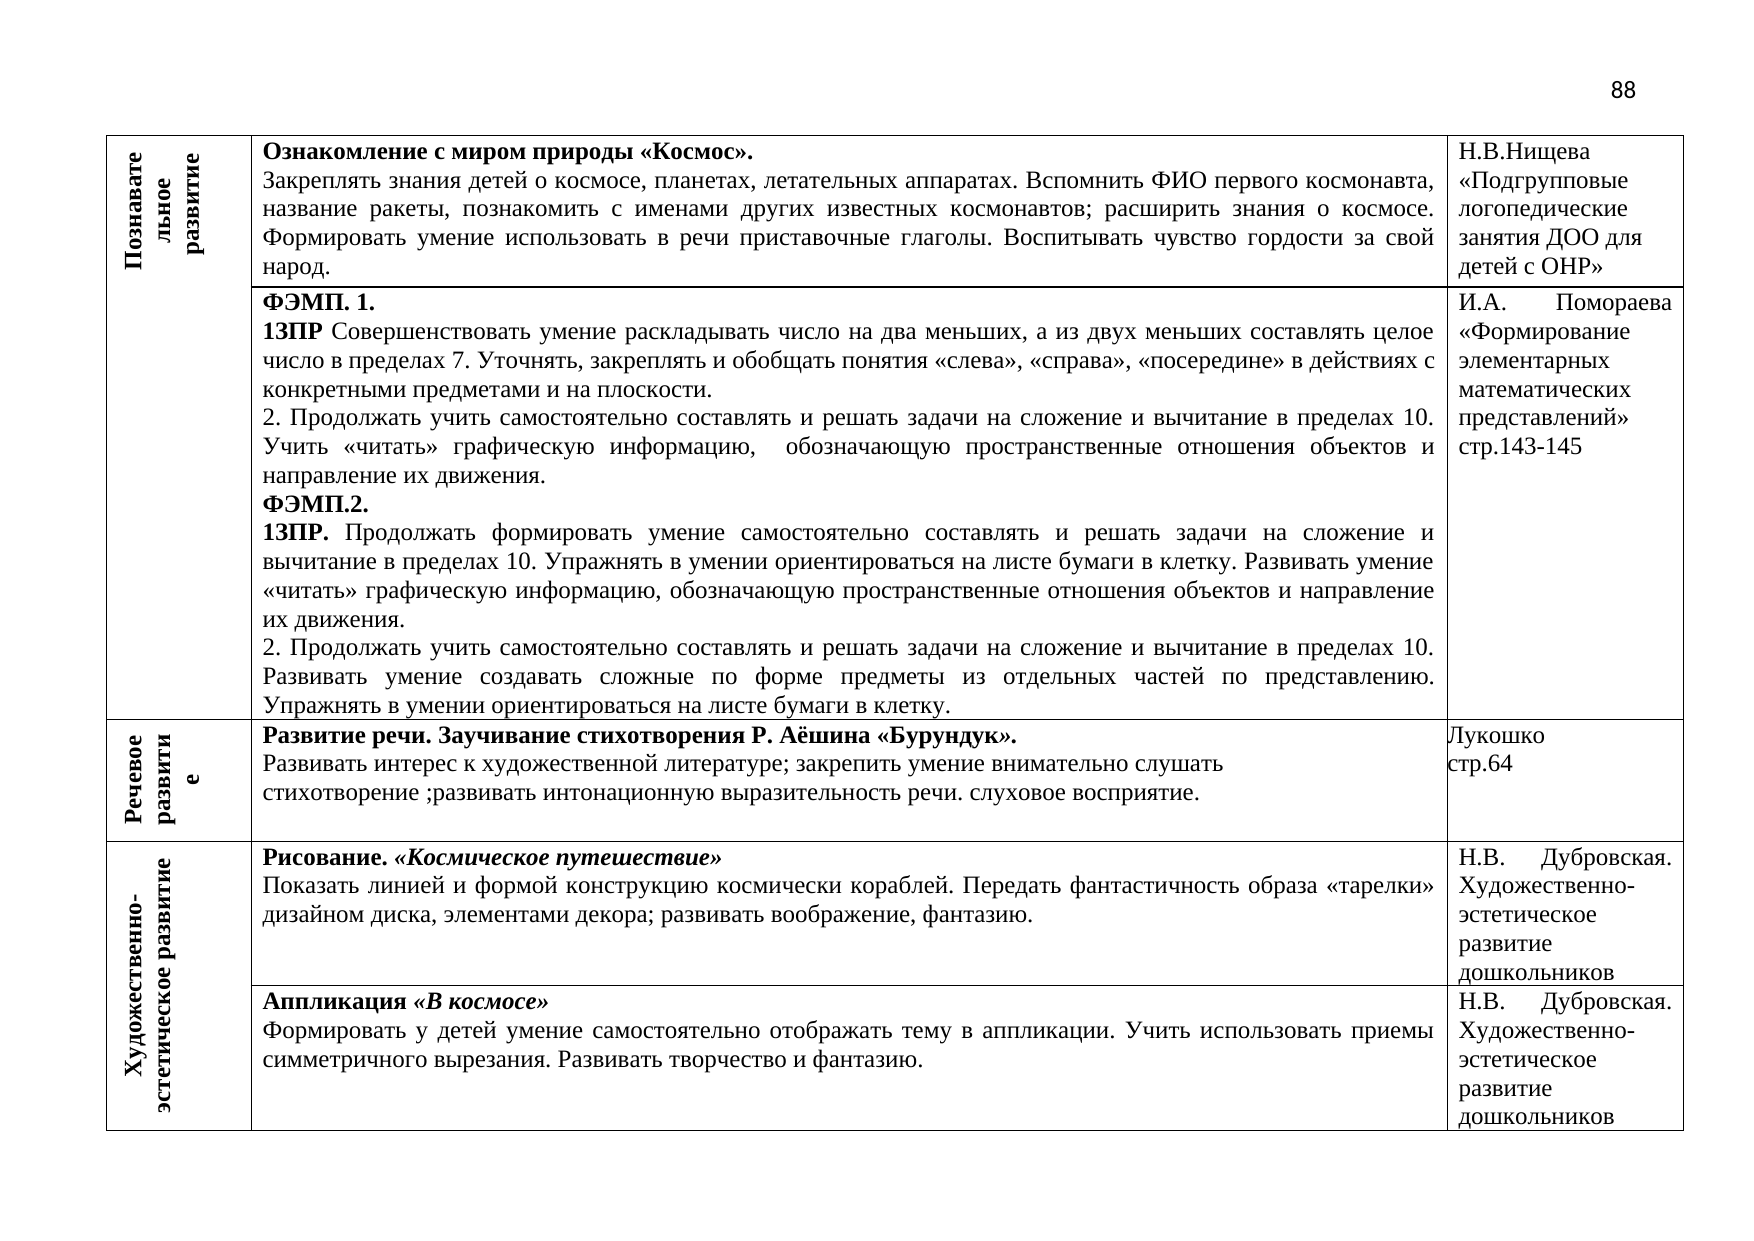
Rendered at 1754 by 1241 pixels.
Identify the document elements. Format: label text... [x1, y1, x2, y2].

table_cell Н.В. Дубровская. Художественно-эстетическое развитие дошкольников [1448, 986, 1683, 1130]
table_cell Рисование. «Космическое путешествие» Показать линией и формой конструкцию космически кораблей. Передать фантастичность образа «тарелки» дизайном диска, элементами декора; развивать воображение, фантазию. [252, 842, 1447, 985]
table_cell Н.В.Нищева «Подгрупповые логопедические занятия ДОО для детей с ОНР» [1448, 136, 1683, 286]
table_cell Н.В. Дубровская. Художественно-эстетическое развитие дошкольников [1448, 842, 1683, 985]
table_cell Развитие речи. Заучивание стихотворения Р. Аёшина «Бурундук». Развивать интерес к художественной литературе; закрепить умение внимательно слушать стихотворение ;развивать интонационную выразительность речи. слуховое восприятие. [252, 720, 1447, 841]
table_cell Лукошко стр.64 [1448, 720, 1683, 841]
table_cell Речевое развитие [107, 720, 251, 841]
table_cell ФЭМП. 1. 1ЗПР Совершенствовать умение раскладывать число на два меньших, а из двух меньших составлять целое число в пределах 7. Уточнять, закреплять и обобщать понятия «слева», «справа», «посередине» в действиях с конкретными предметами и на плоскости. 2. Продолжать учить самостоятельно составлять и решать задачи на сложение и вычитание в пределах 10. Учить «читать» графическую информацию, обозначающую пространственные отношения объектов и направление их движения. ФЭМП.2. 1ЗПР. Продолжать формировать умение самостоятельно составлять и решать задачи на сложение и вычитание в пределах 10. Упражнять в умении ориентироваться на листе бумаги в клетку. Развивать умение «читать» графическую информацию, обозначающую пространственные отношения объектов и направление их движения. 2. Продолжать учить самостоятельно составлять и решать задачи на сложение и вычитание в пределах 10. Развивать умение создавать сложные по форме предметы из отдельных частей по представлению. Упражнять в умении ориентироваться на листе бумаги в клетку. [252, 288, 1447, 719]
table_cell Познавательное развитие [107, 136, 251, 719]
table_cell Художественно-эстетическое развитие [107, 842, 251, 1130]
table_cell И.А. Помораева «Формирование элементарных математических представлений» стр.143-145 [1448, 288, 1683, 719]
table_cell Ознакомление с миром природы «Космос». Закреплять знания детей о космосе, планетах, летательных аппаратах. Вспомнить ФИО первого космонавта, название ракеты, познакомить с именами других известных космонавтов; расширить знания о космосе. Формировать умение использовать в речи приставочные глаголы. Воспитывать чувство гордости за свой народ. [252, 136, 1447, 286]
table_cell Аппликация «В космосе» Формировать у детей умение самостоятельно отображать тему в аппликации. Учить использовать приемы симметричного вырезания. Развивать творчество и фантазию. [252, 986, 1447, 1130]
